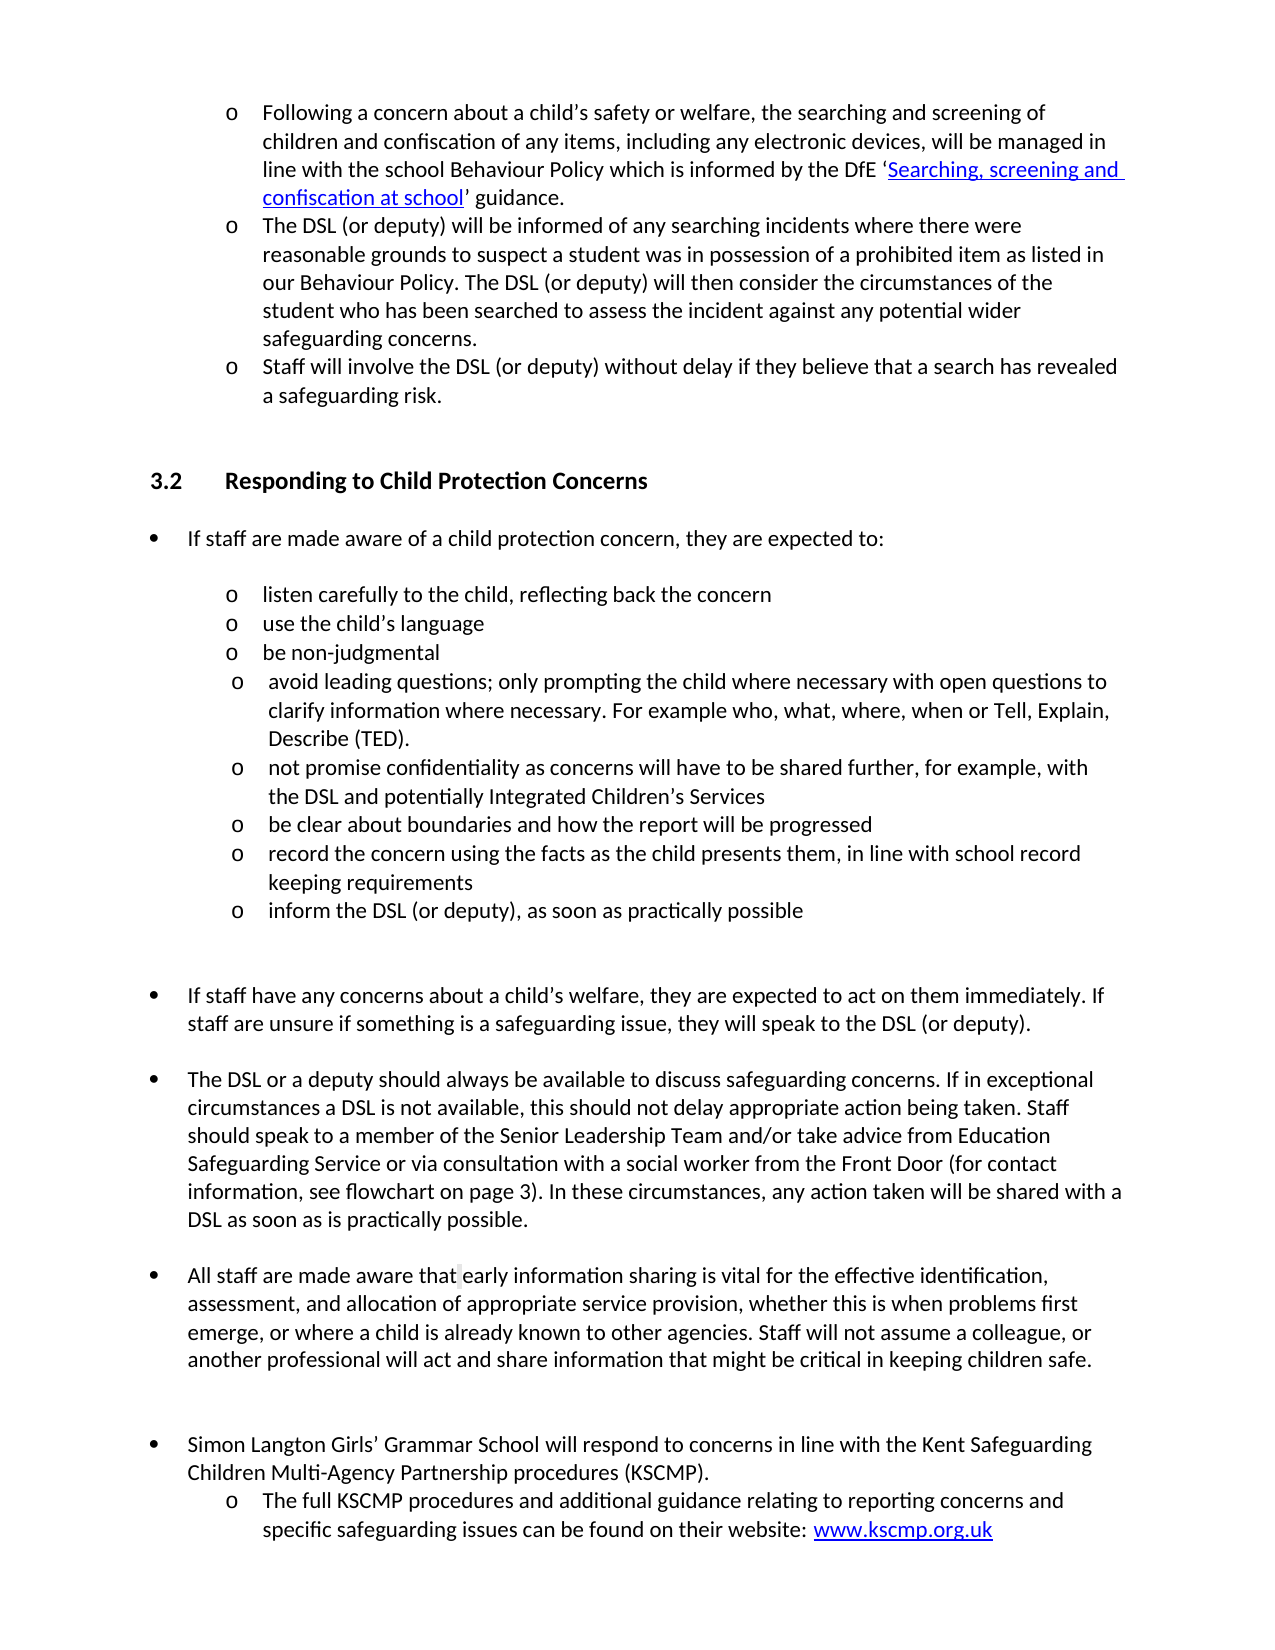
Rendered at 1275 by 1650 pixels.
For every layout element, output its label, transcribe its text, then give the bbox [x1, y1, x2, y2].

list Simon Langton Girls’ Grammar School will respond to concerns in line with the Kent Safeguarding Children Multi-Agency Partnership procedures (KSCMP). [150, 1430, 1125, 1486]
list Following a concern about a child’s safety or welfare, the searching and screening of children and confiscation of any items, including any electronic devices, will be managed in line with the school Behaviour Policy which is informed by the DfE ‘Searching, screening and confiscation at school’ guidance. [225, 98, 1125, 211]
list The full KSCMP procedures and additional guidance relating to reporting concerns and specific safeguarding issues can be found on their website: www.kscmp.org.uk [225, 1486, 1125, 1543]
list Staff will involve the DSL (or deputy) without delay if they believe that a search has revealed a safeguarding risk. [225, 352, 1125, 409]
list be non-judgmental [225, 638, 1125, 667]
list avoid leading questions; only prompting the child where necessary with open questions to clarify information where necessary. For example who, what, where, when or Tell, Explain, Describe (TED). [231, 667, 1125, 753]
list The DSL (or deputy) will be informed of any searching incidents where there were reasonable grounds to suspect a student was in possession of a prohibited item as listed in our Behaviour Policy. The DSL (or deputy) will then consider the circumstances of the student who has been searched to assess the incident against any potential wider safeguarding concerns. [225, 211, 1125, 352]
list If staff have any concerns about a child’s welfare, they are expected to act on them immediately. If staff are unsure if something is a safeguarding issue, they will speak to the DSL (or deputy). [150, 981, 1125, 1037]
list Responding to Child Protection Concerns [150, 465, 1125, 496]
list use the child’s language [225, 609, 1125, 638]
list not promise confidentiality as concerns will have to be shared further, for example, with the DSL and potentially Integrated Children’s Services [231, 753, 1125, 810]
list inform the DSL (or deputy), as soon as practically possible [231, 896, 1125, 925]
list be clear about boundaries and how the report will be progressed [231, 810, 1125, 839]
list All staff are made aware that early information sharing is vital for the effective identification, assessment, and allocation of appropriate service provision, whether this is when problems first emerge, or where a child is already known to other agencies. Staff will not assume a colleague, or another professional will act and share information that might be critical in keeping children safe. [150, 1262, 1125, 1374]
list If staff are made aware of a child protection concern, they are expected to: [150, 524, 1125, 552]
list The DSL or a deputy should always be available to discuss safeguarding concerns. If in exceptional circumstances a DSL is not available, this should not delay appropriate action being taken. Staff should speak to a member of the Senior Leadership Team and/or take advice from Education Safeguarding Service or via consultation with a social worker from the Front Door (for contact information, see flowchart on page 3). In these circumstances, any action taken will be shared with a DSL as soon as is practically possible. [150, 1065, 1125, 1233]
list record the concern using the facts as the child presents them, in line with school record keeping requirements [231, 839, 1125, 896]
list listen carefully to the child, reflecting back the concern [225, 580, 1125, 609]
